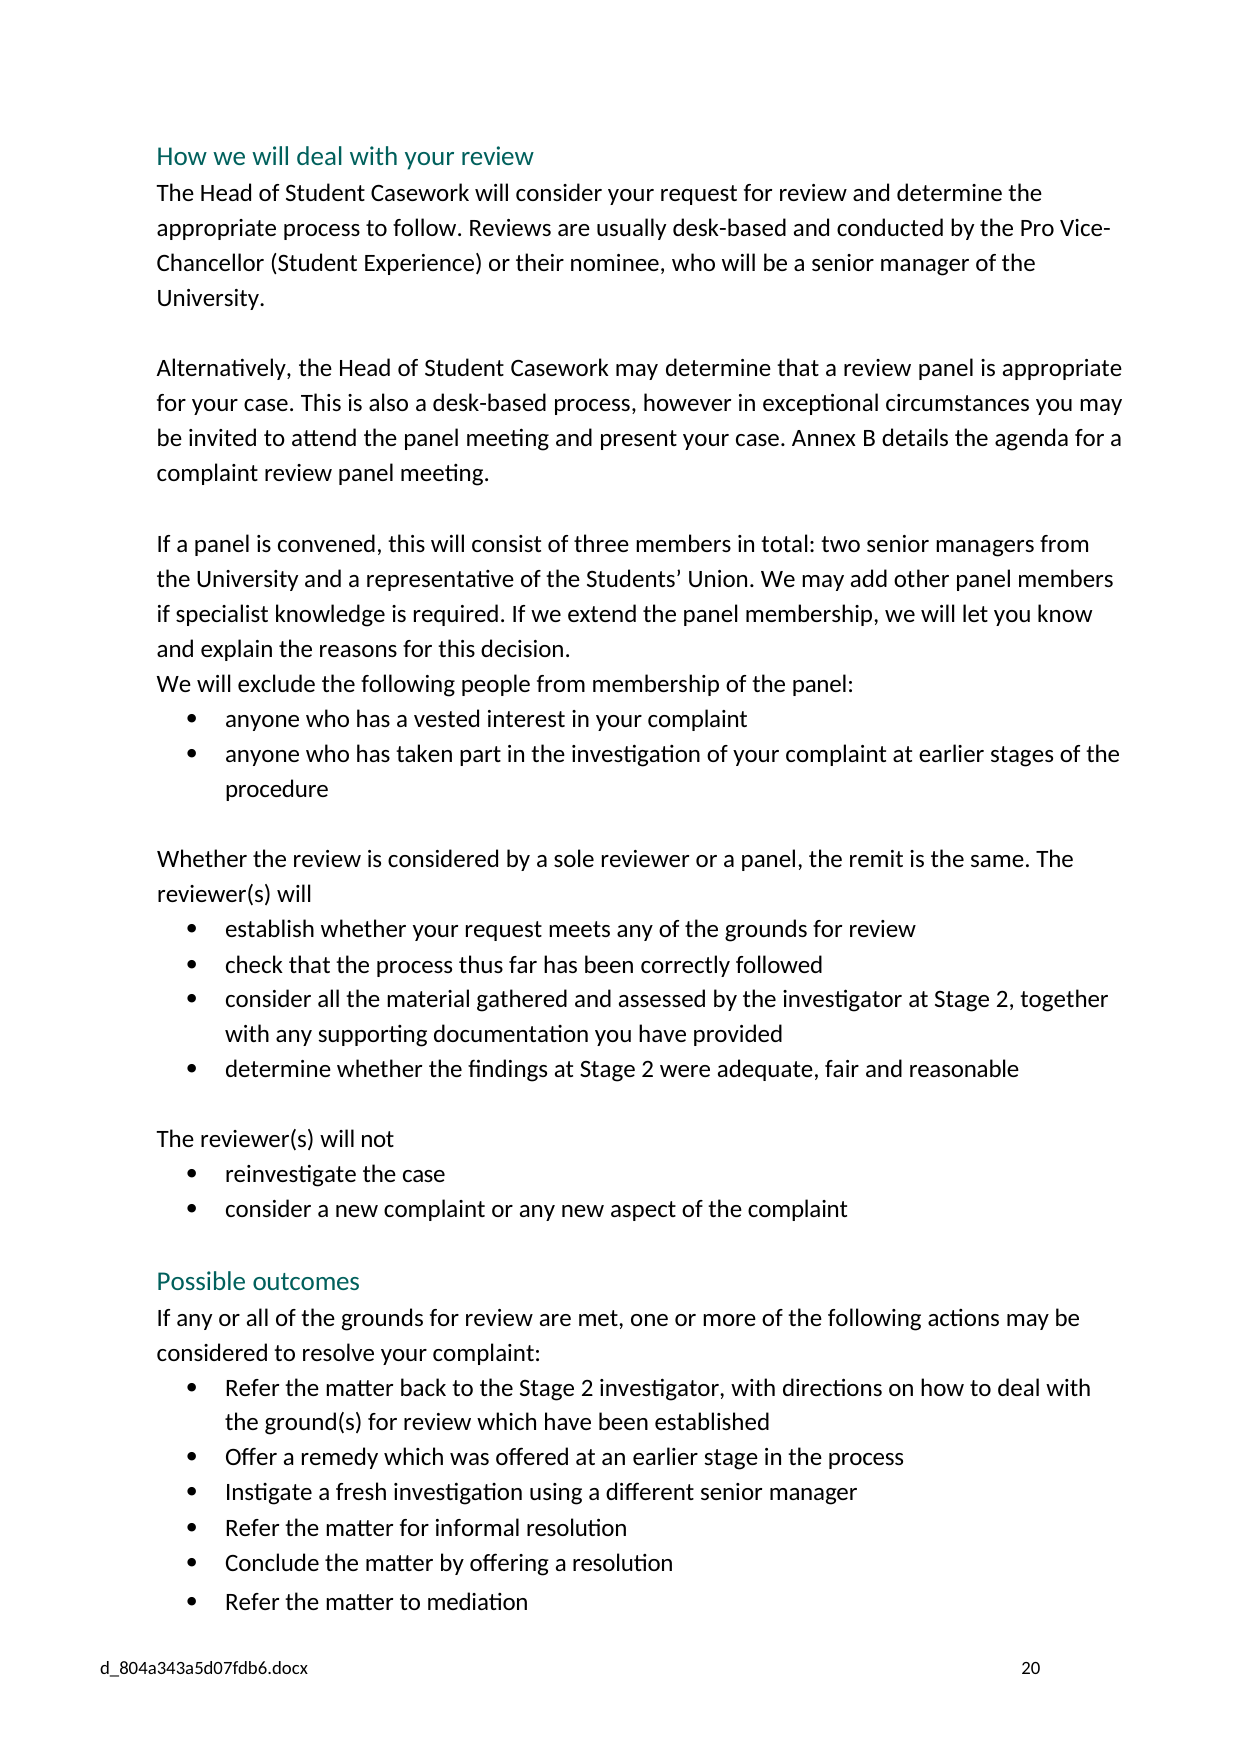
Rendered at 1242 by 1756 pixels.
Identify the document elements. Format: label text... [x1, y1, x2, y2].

text Alternatively, the Head of Student Casework may determine that a review panel is appropriate for your case. This is also a desk-based process, however in exceptional circumstances you may be invited to attend the panel meeting and present your case. Annex B details the agenda for a complaint review panel meeting. [156, 353, 1123, 488]
text Whether the review is considered by a sole reviewer or a panel, the remit is the same. The reviewer(s) will [157, 843, 1121, 909]
subtitle Possible outcomes [156, 1264, 1142, 1297]
text If a panel is convened, this will consist of three members in total: two senior managers from the University and a representative of the Students’ Union. We may add other panel members if specialist knowledge is required. If we extend the panel membership, we will let you know and explain the reasons for this decision. [156, 528, 1115, 663]
list Refer the matter back to the Stage 2 investigator, with directions on how to deal with the ground(s) for review which have been established [187, 1372, 1093, 1437]
subtitle How we will deal with your review [156, 139, 1142, 173]
list determine whether the findings at Stage 2 were adequate, fair and reasonable [187, 1053, 1142, 1084]
list Refer the matter for informal resolution [187, 1512, 1142, 1542]
list reinvestigate the case [187, 1159, 1142, 1189]
list Conclude the matter by offering a resolution [187, 1547, 1142, 1577]
list Refer the matter to mediation [187, 1586, 1142, 1616]
text We will exclude the following people from membership of the panel: [156, 668, 1142, 698]
text The reviewer(s) will not [156, 1123, 1142, 1154]
list consider all the material gathered and assessed by the investigator at Stage 2, together with any supporting documentation you have provided [187, 984, 1111, 1049]
text The Head of Student Casework will consider your request for review and determine the appropriate process to follow. Reviews are usually desk-based and conducted by the Pro Vice- Chancellor (Student Experience) or their nominee, who will be a senior manager of the University. [156, 177, 1121, 313]
list anyone who has taken part in the investigation of your complaint at earlier stages of the procedure [187, 738, 1121, 803]
list Offer a remedy which was offered at an earlier stage in the process [187, 1441, 1142, 1472]
list consider a new complaint or any new aspect of the complaint [187, 1193, 1142, 1224]
list Instigate a fresh investigation using a different senior manager [187, 1477, 1142, 1507]
list anyone who has a vested interest in your complaint [187, 703, 1142, 734]
list check that the process thus far has been correctly followed [187, 949, 1142, 979]
list establish whether your request meets any of the grounds for review [187, 913, 1142, 944]
text If any or all of the grounds for review are met, one or more of the following actions may be considered to resolve your complaint: [156, 1302, 1142, 1367]
